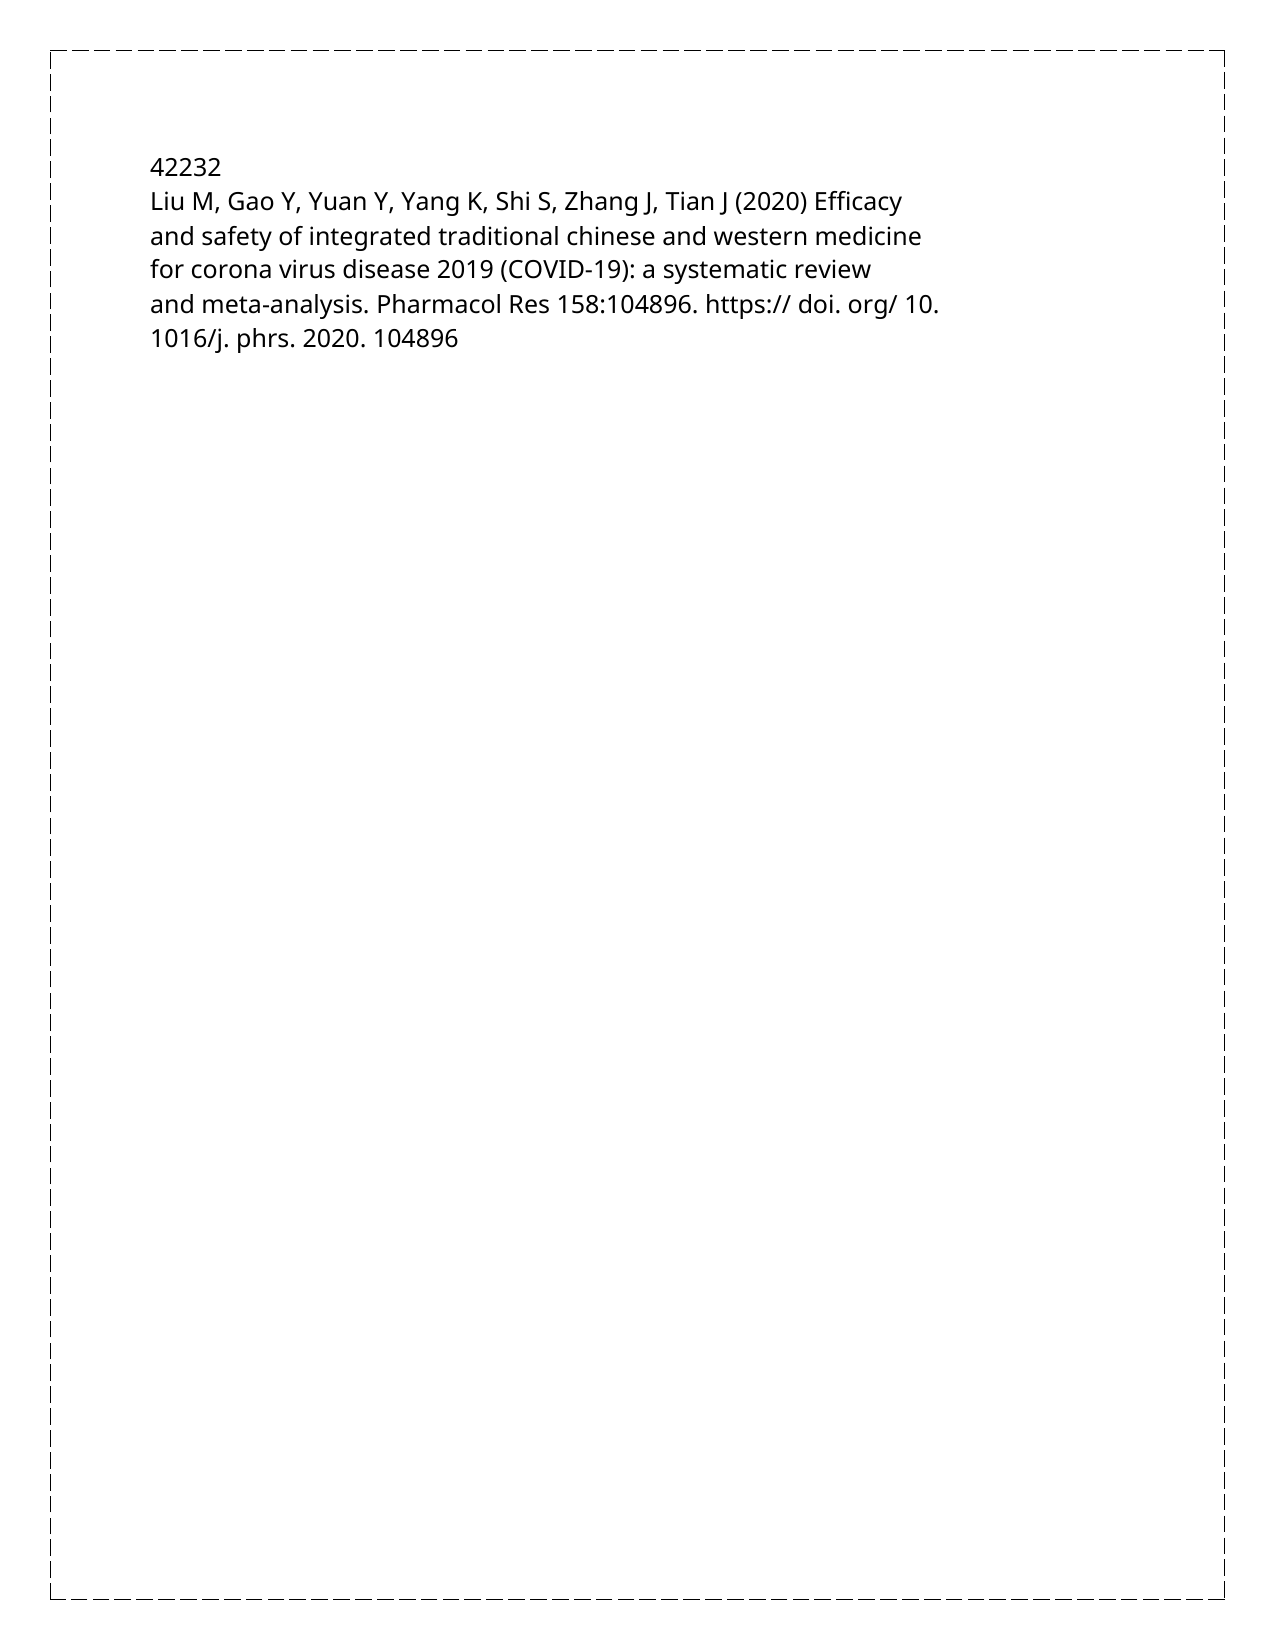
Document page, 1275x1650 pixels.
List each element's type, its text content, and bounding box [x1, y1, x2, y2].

text 1016/j. phrs. 2020. 104896 [150, 320, 1125, 354]
text and safety of integrated traditional chinese and western medicine [150, 218, 1125, 252]
text Liu M, Gao Y, Yuan Y, Yang K, Shi S, Zhang J, Tian J (2020) Efficacy [150, 184, 1125, 218]
text 42232 [150, 150, 1125, 184]
text for corona virus disease 2019 (COVID-19): a systematic review [150, 252, 1125, 286]
text and meta-analysis. Pharmacol Res 158:104896. https:// doi. org/ 10. [150, 286, 1125, 320]
